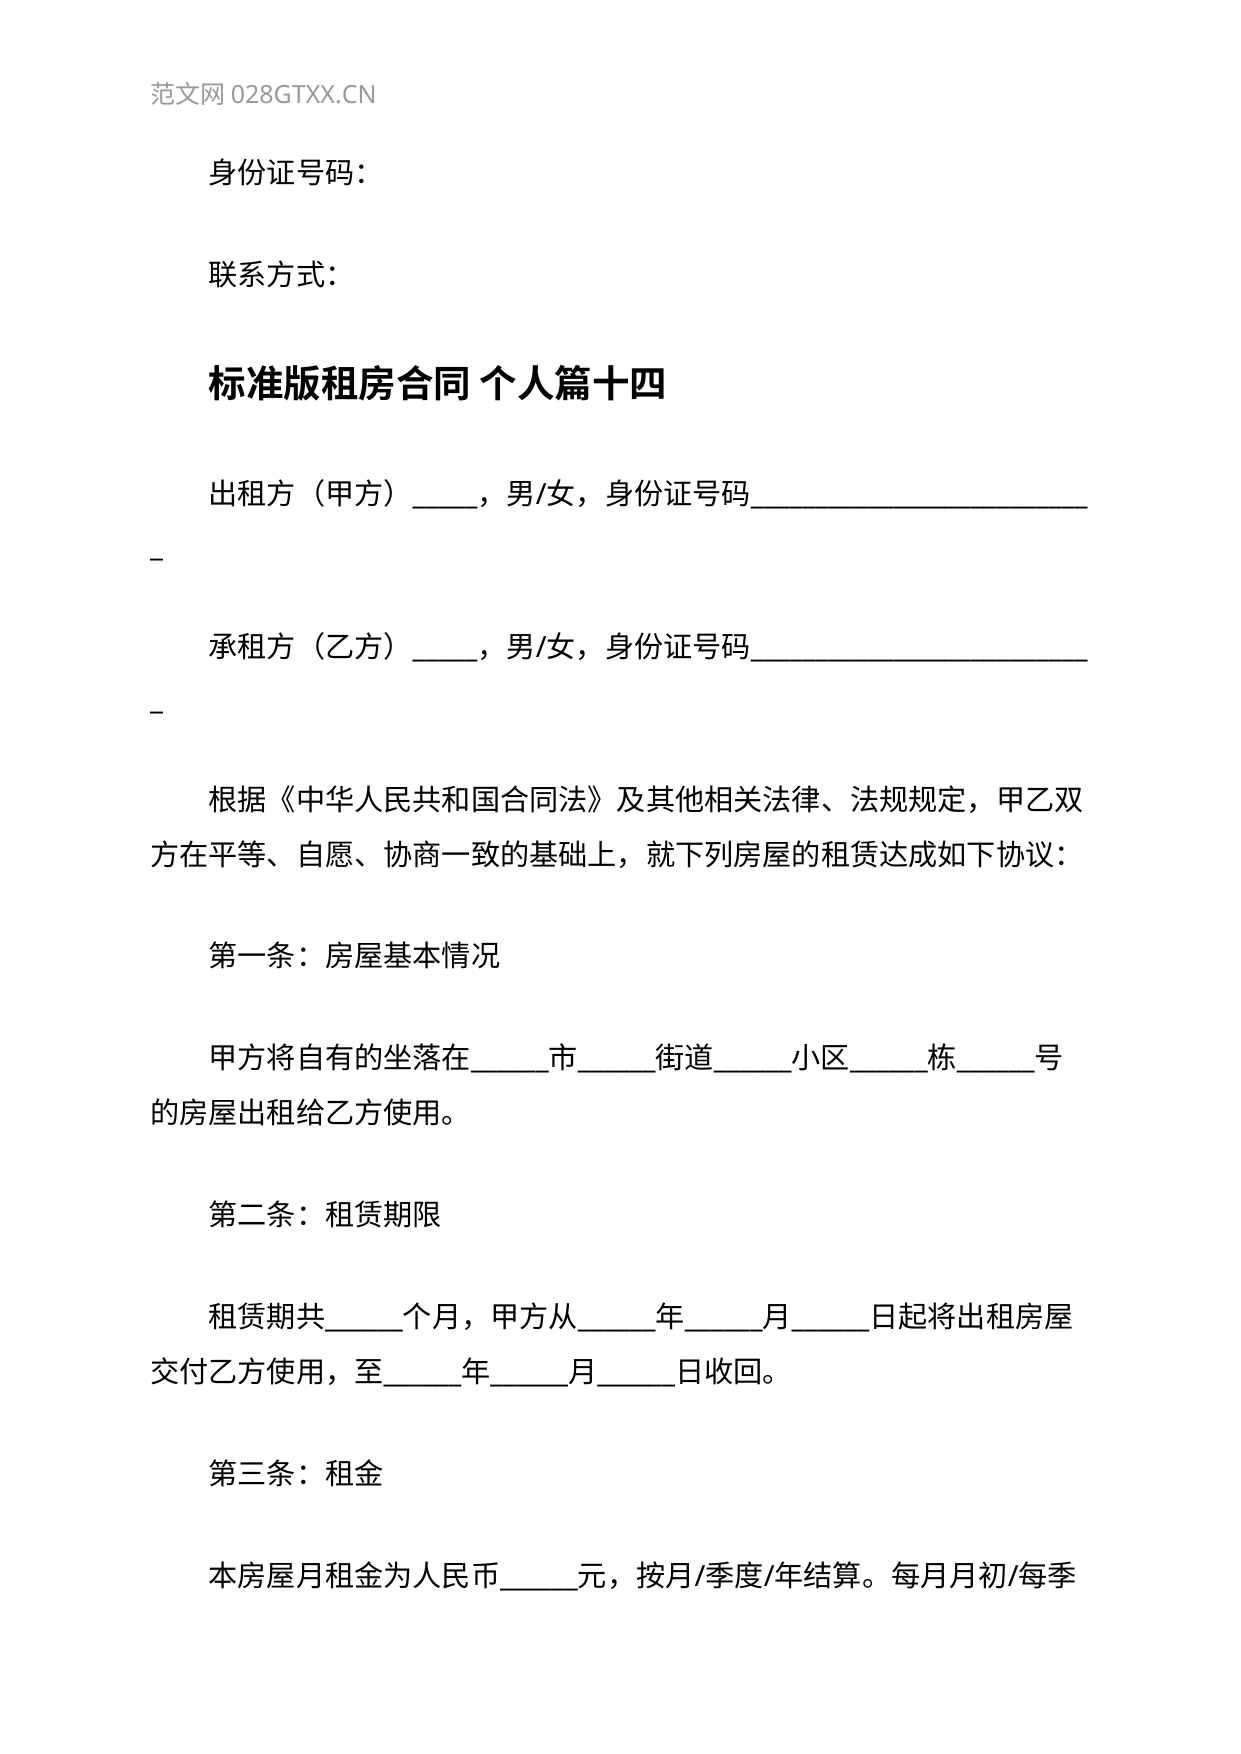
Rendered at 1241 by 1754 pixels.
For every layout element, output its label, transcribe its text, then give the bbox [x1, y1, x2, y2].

text 根据《中华人民共和国合同法》及其他相关法律、法规规定，甲乙双方在平等、自愿、协商一致的基础上，就下列房屋的租赁达成如下协议： [150, 776, 1090, 873]
text 第一条：房屋基本情况 [150, 933, 1090, 975]
text 标准版租房合同 个人篇十四 [150, 353, 1090, 408]
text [150, 1552, 1090, 1594]
text 第二条：租赁期限 [150, 1192, 1090, 1234]
text 联系方式： [150, 252, 1090, 294]
text 身份证号码： [150, 150, 1090, 192]
text 出租方（甲方）_____，男/女，身份证号码___________________________ [150, 471, 1090, 565]
text 甲方将自有的坐落在______市______街道______小区______栋______号的房屋出租给乙方使用。 [150, 1035, 1090, 1132]
text 租赁期共______个月，甲方从______年______月______日起将出租房屋交付乙方使用，至______年______月______日收回。 [150, 1293, 1090, 1391]
text 第三条：租金 [150, 1450, 1090, 1493]
text 承租方（乙方）_____，男/女，身份证号码___________________________ [150, 624, 1090, 718]
